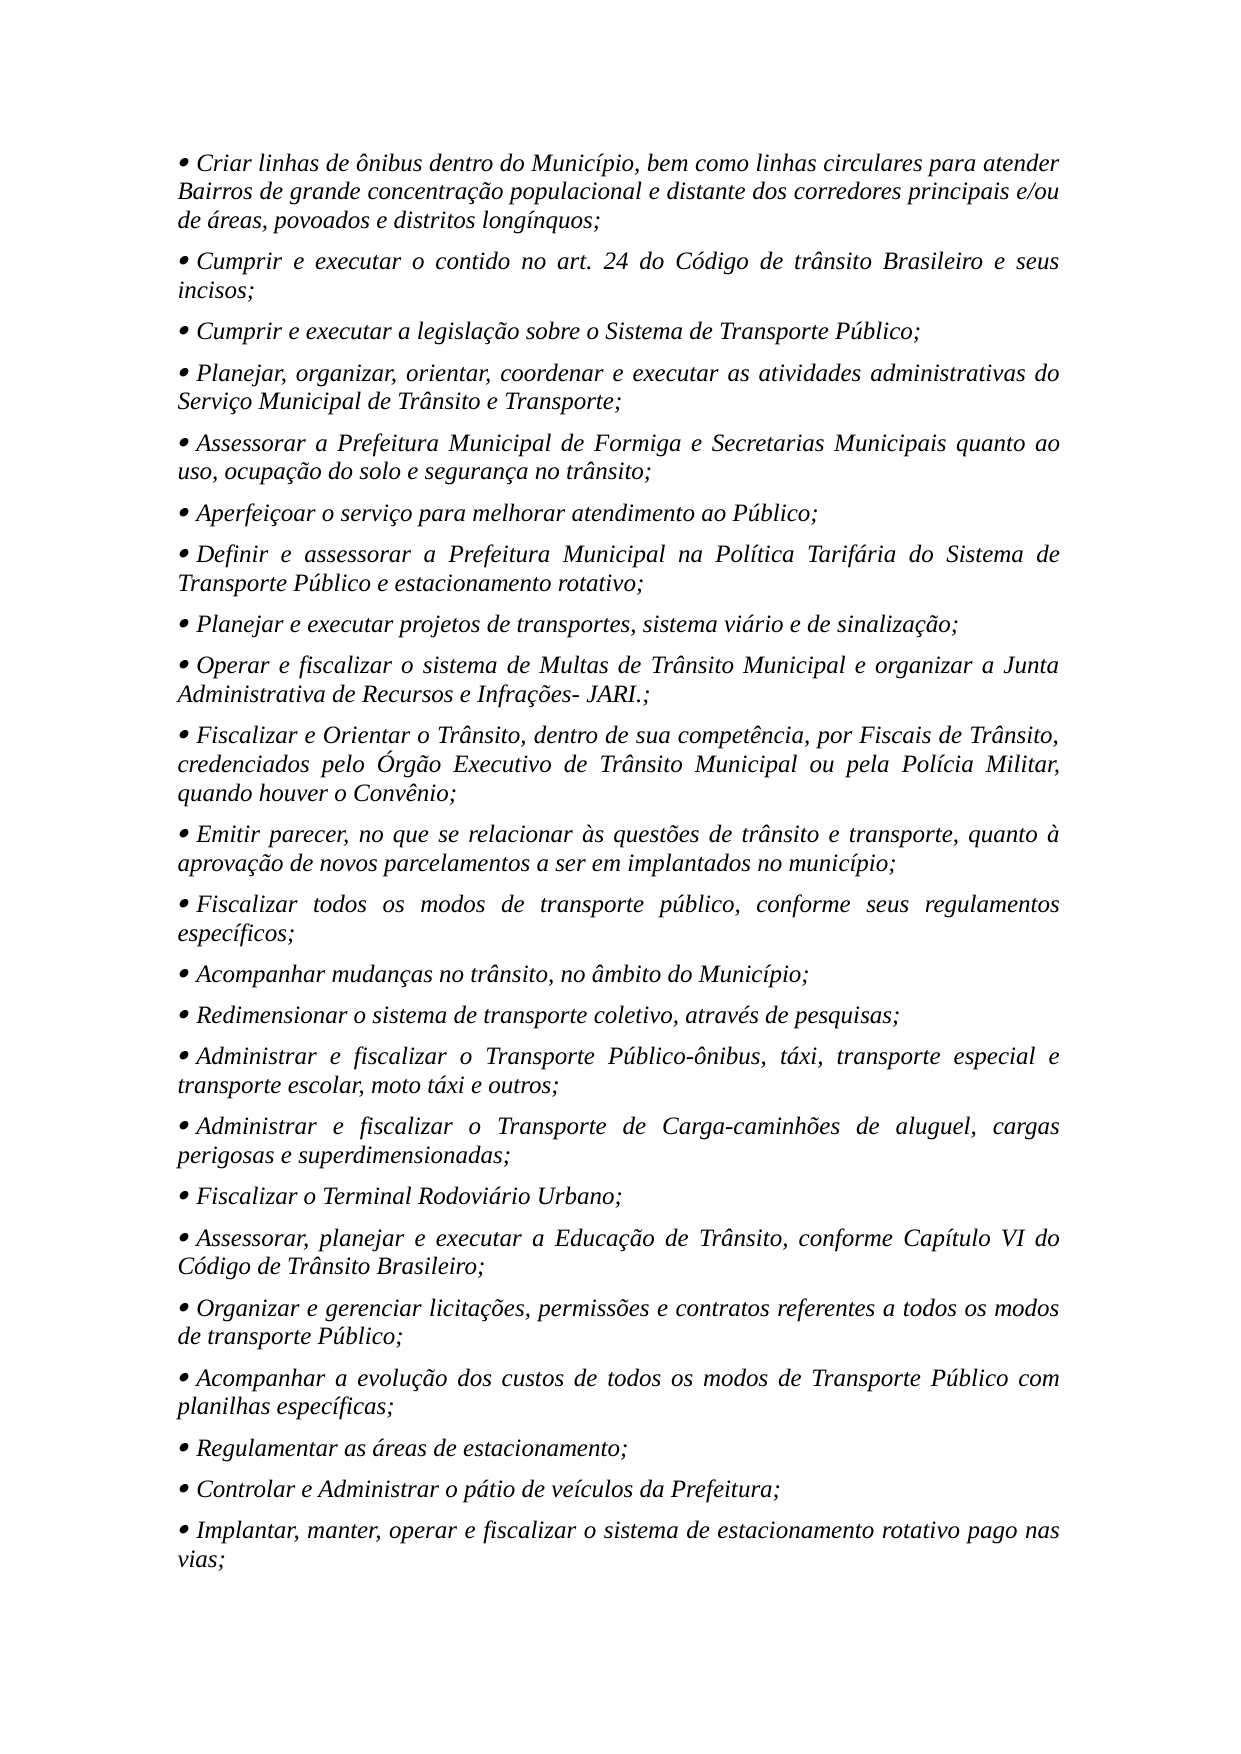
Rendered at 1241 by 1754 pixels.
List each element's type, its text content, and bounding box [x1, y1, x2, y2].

list Administrar e fiscalizar o Transporte de Carga-caminhões de aluguel, cargas perigosas e superdimensionadas; [177, 1111, 1063, 1169]
list Assessorar, planejar e executar a Educação de Trânsito, conforme Capítulo VI do Código de Trânsito Brasileiro; [177, 1223, 1063, 1280]
list Redimensionar o sistema de transporte coletivo, através de pesquisas; [177, 1000, 1063, 1029]
list Administrar e fiscalizar o Transporte Público-ônibus, táxi, transporte especial e transporte escolar, moto táxi e outros; [177, 1041, 1063, 1099]
list Cumprir e executar o contido no art. 24 do Código de trânsito Brasileiro e seus incisos; [177, 246, 1063, 304]
list Fiscalizar e Orientar o Trânsito, dentro de sua competência, por Fiscais de Trânsito, credenciados pelo Órgão Executivo de Trânsito Municipal ou pela Polícia Militar, quando houver o Convênio; [177, 720, 1063, 806]
list Planejar, organizar, orientar, coordenar e executar as atividades administrativas do Serviço Municipal de Trânsito e Transporte; [177, 358, 1063, 415]
list Assessorar a Prefeitura Municipal de Formiga e Secretarias Municipais quanto ao uso, ocupação do solo e segurança no trânsito; [177, 428, 1063, 485]
list Criar linhas de ônibus dentro do Município, bem como linhas circulares para atender Bairros de grande concentração populacional e distante dos corredores principais e/ou de áreas, povoados e distritos longínquos; [177, 148, 1063, 234]
list Definir e assessorar a Prefeitura Municipal na Política Tarifária do Sistema de Transporte Público e estacionamento rotativo; [177, 539, 1063, 596]
list Acompanhar mudanças no trânsito, no âmbito do Município; [177, 959, 1063, 988]
list Implantar, manter, operar e fiscalizar o sistema de estacionamento rotativo pago nas vias; [177, 1515, 1063, 1573]
list Acompanhar a evolução dos custos de todos os modos de Transporte Público com planilhas específicas; [177, 1363, 1063, 1420]
list Emitir parecer, no que se relacionar às questões de trânsito e transporte, quanto à aprovação de novos parcelamentos a ser em implantados no município; [177, 819, 1063, 876]
list Aperfeiçoar o serviço para melhorar atendimento ao Público; [177, 498, 1063, 526]
list Operar e fiscalizar o sistema de Multas de Trânsito Municipal e organizar a Junta Administrativa de Recursos e Infrações- JARI.; [177, 650, 1063, 708]
list Fiscalizar o Terminal Rodoviário Urbano; [177, 1181, 1063, 1210]
list Planejar e executar projetos de transportes, sistema viário e de sinalização; [177, 609, 1063, 638]
list Cumprir e executar a legislação sobre o Sistema de Transporte Público; [177, 316, 1063, 345]
list Controlar e Administrar o pátio de veículos da Prefeitura; [177, 1474, 1063, 1503]
list Regulamentar as áreas de estacionamento; [177, 1433, 1063, 1461]
list Fiscalizar todos os modos de transporte público, conforme seus regulamentos específicos; [177, 889, 1063, 946]
list Organizar e gerenciar licitações, permissões e contratos referentes a todos os modos de transporte Público; [177, 1293, 1063, 1350]
